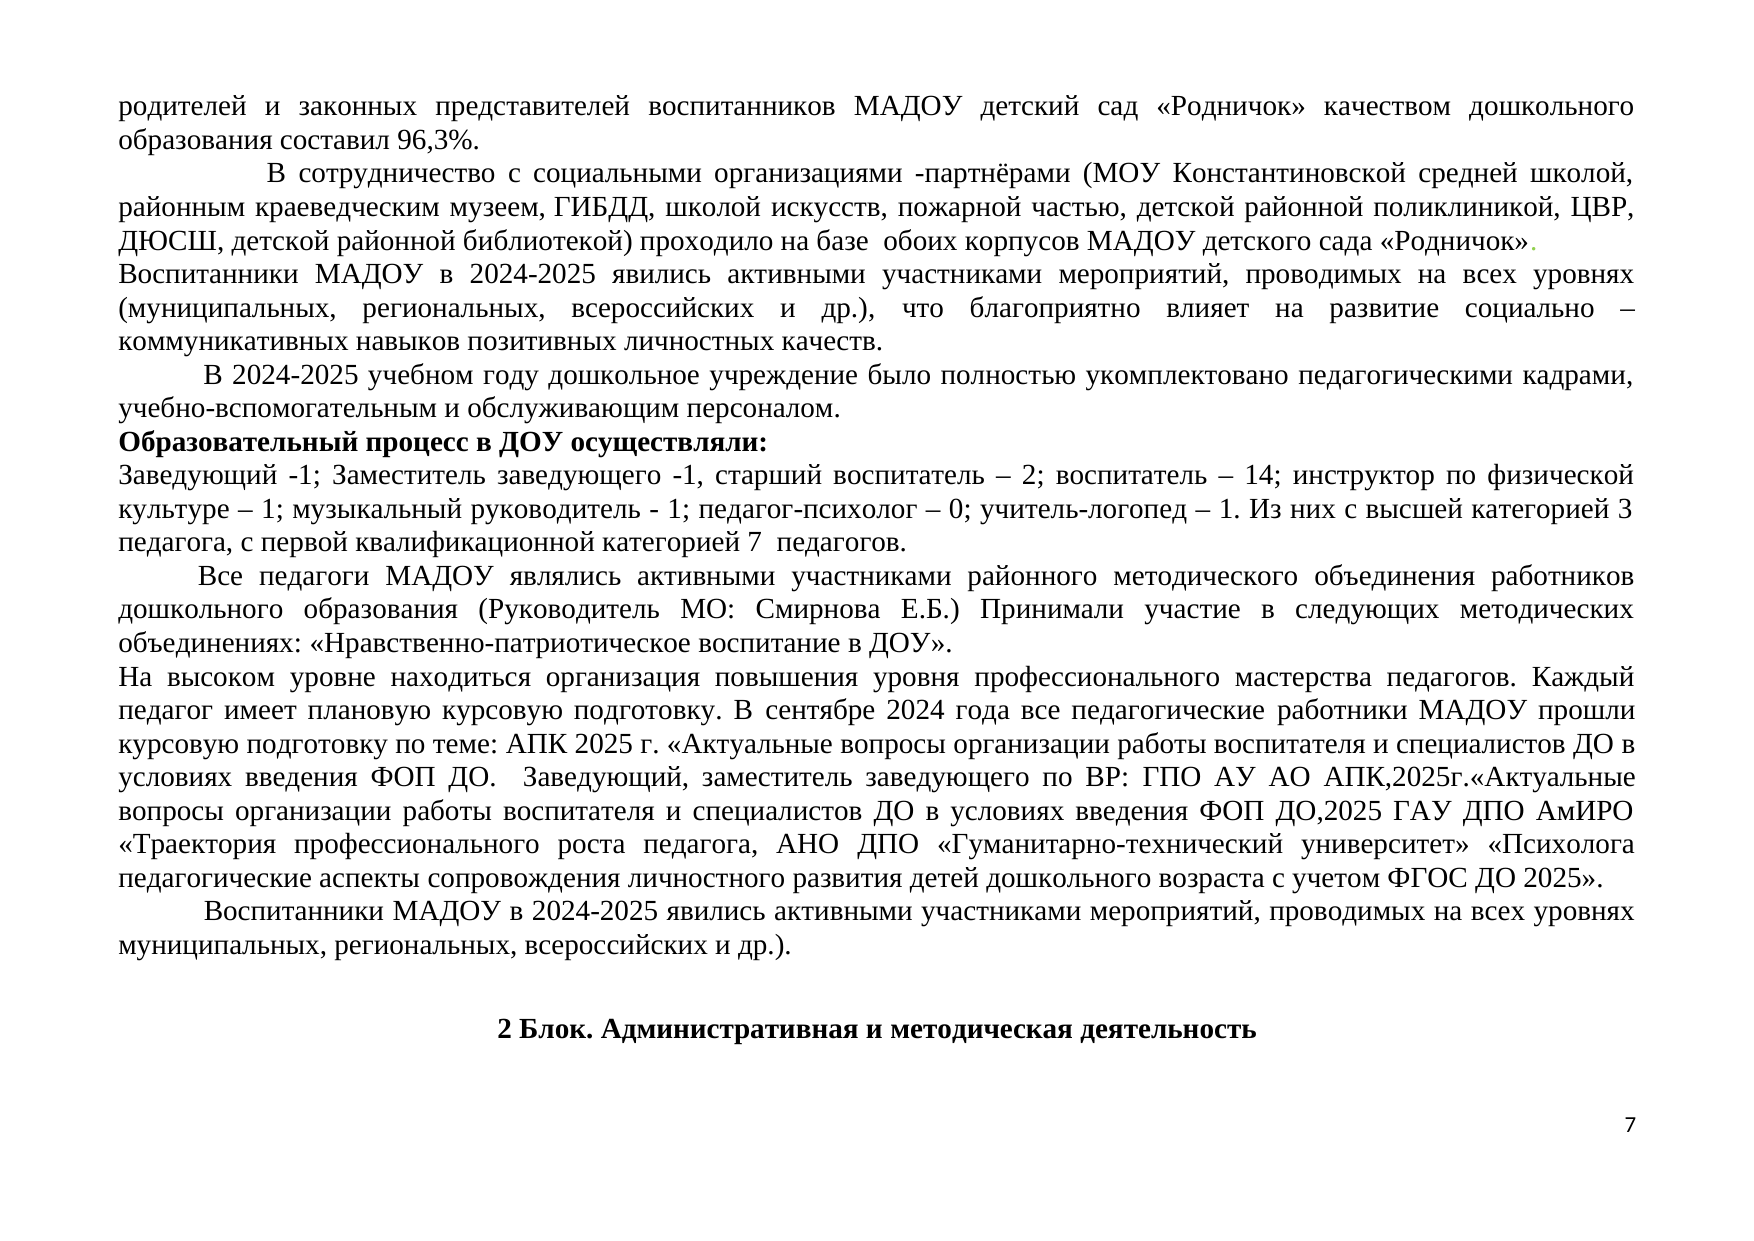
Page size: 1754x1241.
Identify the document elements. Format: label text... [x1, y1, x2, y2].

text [118, 88, 1636, 156]
text 2 Блок. Административная и методическая деятельность [118, 1011, 1636, 1044]
text Воспитанники МАДОУ в 2024-2025 явились активными участниками мероприятий, проводимых на всех уровнях муниципальных, региональных, всероссийских и др.). [118, 893, 1636, 961]
text Все педагоги МАДОУ являлись активными участниками районного методического объединения работников дошкольного образования (Руководитель МО: Смирнова Е.Б.) Принимали участие в следующих методических объединениях: «Нравственно-патриотическое воспитание в ДОУ». [118, 558, 1636, 659]
text В сотрудничество с социальными организациями -партнёрами (МОУ Константиновской средней школой, районным краеведческим музеем, ГИБДД, школой искусств, пожарной частью, детской районной поликлиникой, ЦВР, ДЮСШ, детской районной библиотекой) проходило на базе обоих корпусов МАДОУ детского сада «Родничок». [118, 156, 1636, 256]
text Образовательный процесс в ДОУ осуществляли: [118, 424, 1636, 457]
text В 2024-2025 учебном году дошкольное учреждение было полностью укомплектовано педагогическими кадрами, учебно-вспомогательным и обслуживающим персоналом. [118, 357, 1636, 424]
text На высоком уровне находиться организация повышения уровня профессионального мастерства педагогов. Каждый педагог имеет плановую курсовую подготовку. В сентябре 2024 года все педагогические работники МАДОУ прошли курсовую подготовку по теме: АПК 2025 г. «Актуальные вопросы организации работы воспитателя и специалистов ДО в условиях введения ФОП ДО. Заведующий, заместитель заведующего по ВР: ГПО АУ АО АПК,2025г.«Актуальные вопросы организации работы воспитателя и специалистов ДО в условиях введения ФОП ДО,2025 ГАУ ДПО АмИРО «Траектория профессионального роста педагога, АНО ДПО «Гуманитарно-технический университет» «Психолога педагогические аспекты сопровождения личностного развития детей дошкольного возраста с учетом ФГОС ДО 2025». [118, 659, 1636, 893]
text Заведующий -1; Заместитель заведующего -1, старший воспитатель – 2; воспитатель – 14; инструктор по физической культуре – 1; музыкальный руководитель - 1; педагог-психолог – 0; учитель-логопед – 1. Из них с высшей категорией 3 педагога, с первой квалификационной категорией 7 педагогов. [118, 457, 1636, 558]
text Воспитанники МАДОУ в 2024-2025 явились активными участниками мероприятий, проводимых на всех уровнях (муниципальных, региональных, всероссийских и др.), что благоприятно влияет на развитие социально – коммуникативных навыков позитивных личностных качеств. [118, 256, 1636, 357]
